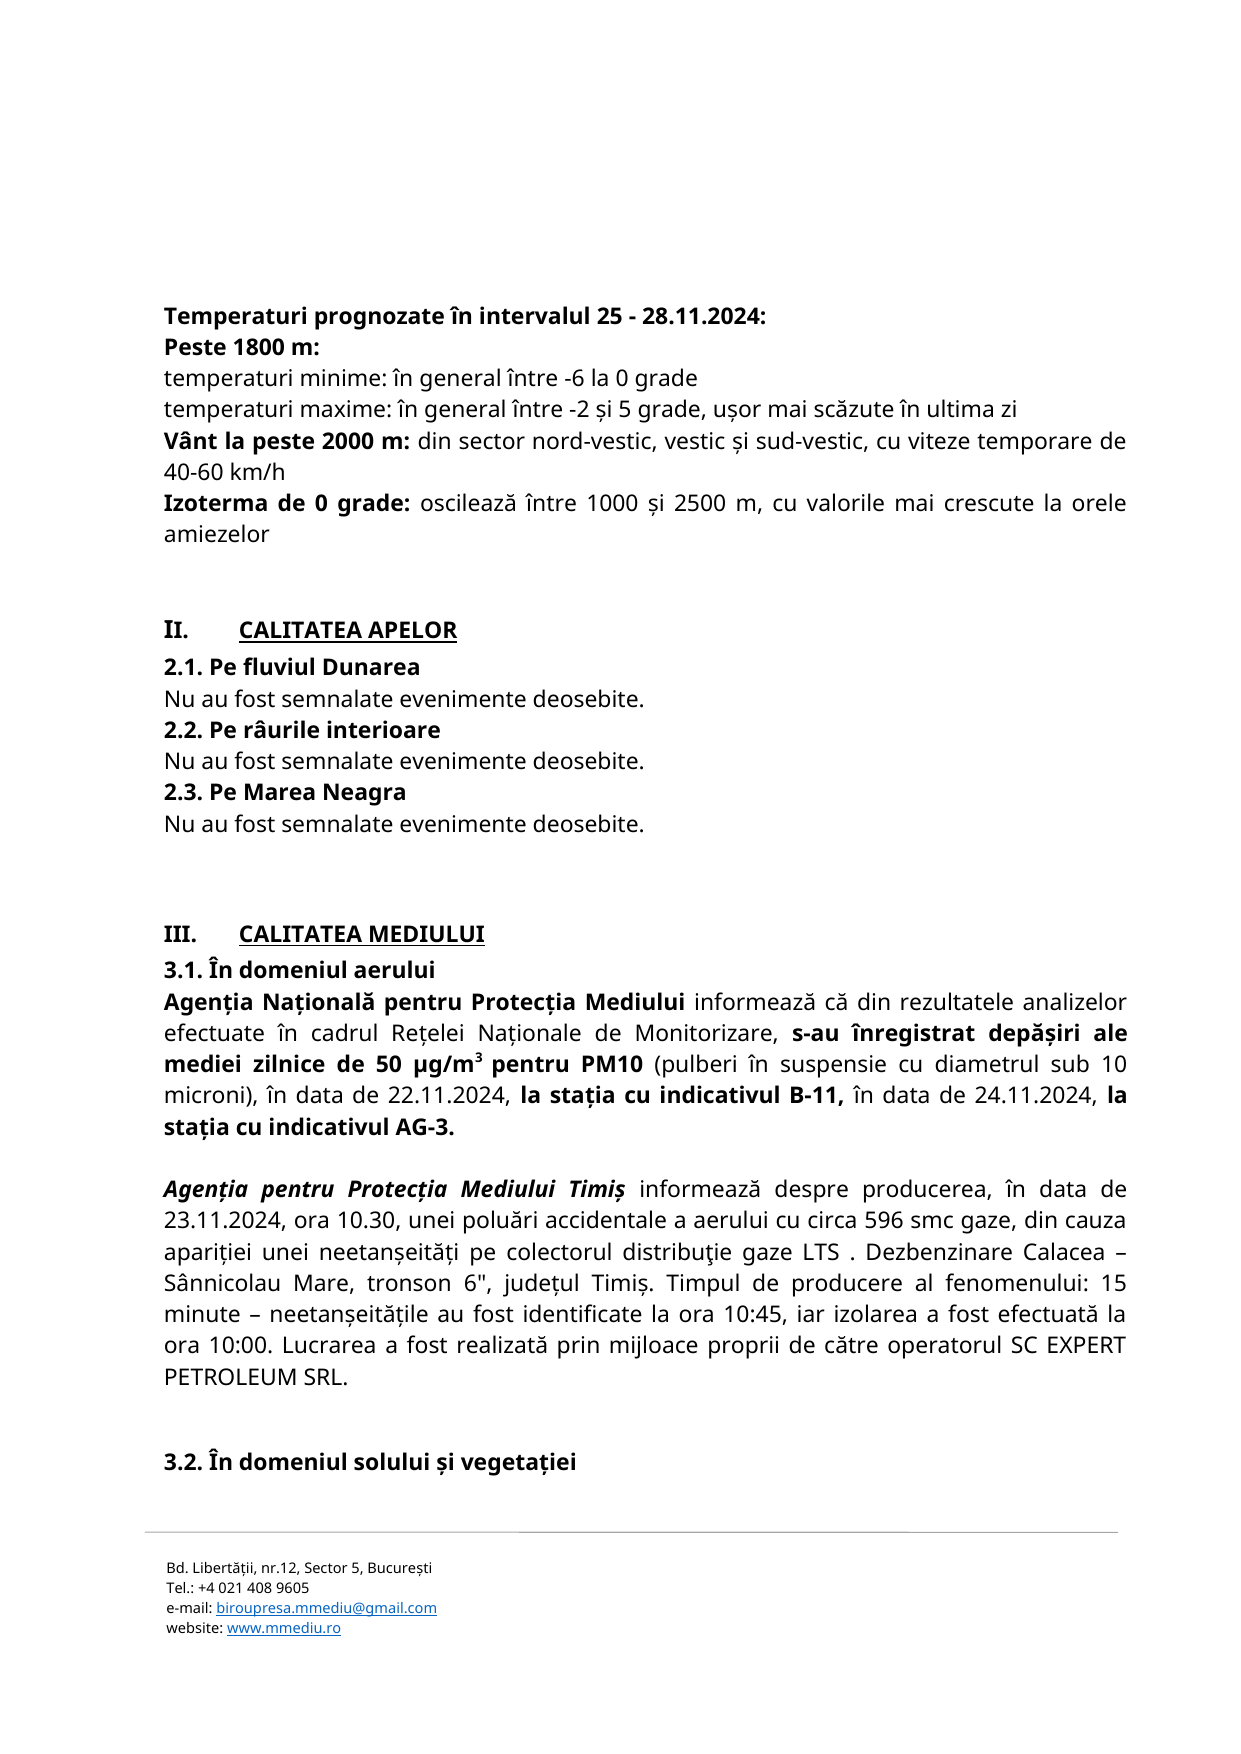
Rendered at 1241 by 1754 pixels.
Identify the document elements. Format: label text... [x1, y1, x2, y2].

text 2.2. Pe râurile interioare [164, 714, 1128, 745]
text Nu au fost semnalate evenimente deosebite. [164, 683, 1128, 714]
text 3.2. În domeniul solului şi vegetaţiei [164, 1446, 1128, 1477]
text Peste 1800 m: [164, 331, 1128, 362]
text Nu au fost semnalate evenimente deosebite. [164, 808, 1128, 839]
text III. CALITATEA MEDIULUI [164, 918, 1128, 949]
text 2.3. Pe Marea Neagra [164, 776, 1128, 808]
text Agenția pentru Protecția Mediului Timiș informează despre producerea, în data de 23.11.2024, ora 10.30, unei poluări accidentale a aerului cu circa 596 smc gaze, din cauza apariției unei neetanșeități pe colectorul distribuţie gaze LTS . Dezbenzinare Calacea – Sânnicolau Mare, tronson 6", județul Timiș. Timpul de producere al fenomenului: 15 minute – neetanșeitățile au fost identificate la ora 10:45, iar izolarea a fost efectuată la ora 10:00. Lucrarea a fost realizată prin mijloace proprii de către operatorul SC EXPERT PETROLEUM SRL. [164, 1173, 1128, 1392]
text temperaturi minime: în general între -6 la 0 grade [164, 362, 1128, 393]
text Izoterma de 0 grade: oscilează între 1000 și 2500 m, cu valorile mai crescute la orele amiezelor [164, 487, 1128, 550]
text Vânt la peste 2000 m: din sector nord-vestic, vestic și sud-vestic, cu viteze temporare de 40-60 km/h [164, 425, 1128, 487]
text Agenţia Naţională pentru Protecţia Mediului informează că din rezultatele analizelor efectuate în cadrul Reţelei Naţionale de Monitorizare, s-au înregistrat depăşiri ale mediei zilnice de 50 µg/m3 pentru PM10 (pulberi în suspensie cu diametrul sub 10 microni), în data de 22.11.2024, la staţia cu indicativul B-11, în data de 24.11.2024, la staţia cu indicativul AG-3. [164, 985, 1128, 1142]
text temperaturi maxime: în general între -2 și 5 grade, ușor mai scăzute în ultima zi [164, 393, 1128, 425]
text Nu au fost semnalate evenimente deosebite. [164, 745, 1128, 776]
text 3.1. În domeniul aerului [164, 954, 1128, 985]
text II. CALITATEA APELOR [164, 612, 1128, 646]
text Temperaturi prognozate în intervalul 25 - 28.11.2024: [164, 300, 1128, 331]
text 2.1. Pe fluviul Dunarea [164, 651, 1128, 683]
